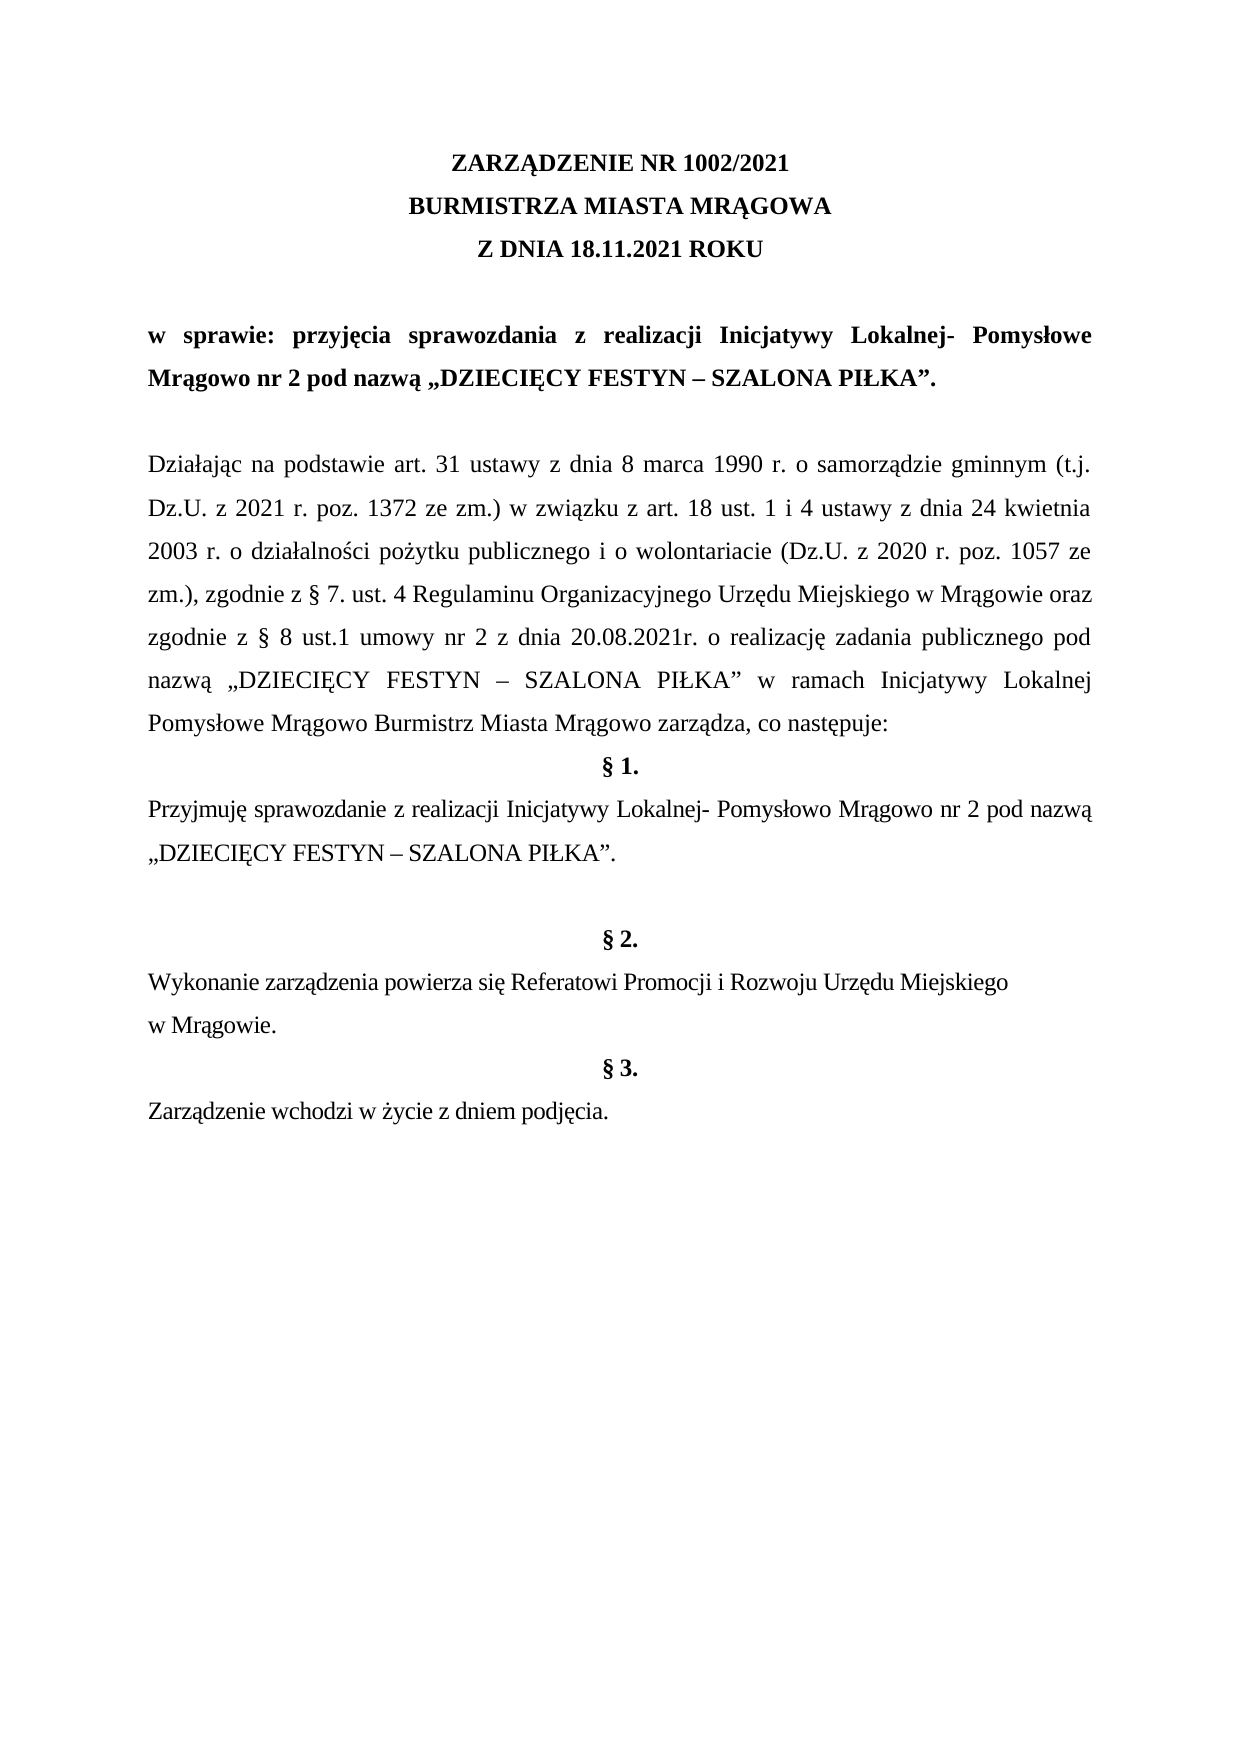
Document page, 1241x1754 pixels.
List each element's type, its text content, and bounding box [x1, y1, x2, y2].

text Zarządzenie wchodzi w życie z dniem podjęcia. [148, 1096, 1093, 1125]
text Działając na podstawie art. 31 ustawy z dnia 8 marca 1990 r. o samorządzie gminnym (t.j. Dz.U. z 2021 r. poz. 1372 ze zm.) w związku z art. 18 ust. 1 i 4 ustawy z dnia 24 kwietnia 2003 r. o działalności pożytku publicznego i o wolontariacie (Dz.U. z 2020 r. poz. 1057 ze zm.), zgodnie z § 7. ust. 4 Regulaminu Organizacyjnego Urzędu Miejskiego w Mrągowie oraz zgodnie z § 8 ust.1 umowy nr 2 z dnia 20.08.2021r. o realizację zadania publicznego pod nazwą „DZIECIĘCY FESTYN – SZALONA PIŁKA” w ramach Inicjatywy Lokalnej Pomysłowe Mrągowo Burmistrz Miasta Mrągowo zarządza, co następuje: [148, 449, 1093, 737]
text BURMISTRZA MIASTA MRĄGOWA [148, 191, 1093, 219]
text Wykonanie zarządzenia powierza się Referatowi Promocji i Rozwoju Urzędu Miejskiego [148, 967, 1093, 996]
text w sprawie: przyjęcia sprawozdania z realizacji Inicjatywy Lokalnej- Pomysłowe Mrągowo nr 2 pod nazwą „DZIECIĘCY FESTYN – SZALONA PIŁKA”. [148, 320, 1093, 392]
text Przyjmuję sprawozdanie z realizacji Inicjatywy Lokalnej- Pomysłowo Mrągowo nr 2 pod nazwą „DZIECIĘCY FESTYN – SZALONA PIŁKA”. [148, 794, 1093, 866]
text ZARZĄDZENIE NR 1002/2021 [148, 148, 1093, 176]
subtitle § 1. [148, 751, 1093, 780]
text § 3. [148, 1053, 1093, 1082]
text Z DNIA 18.11.2021 ROKU [148, 234, 1093, 263]
text w Mrągowie. [148, 1010, 1093, 1039]
text § 2. [148, 924, 1093, 953]
